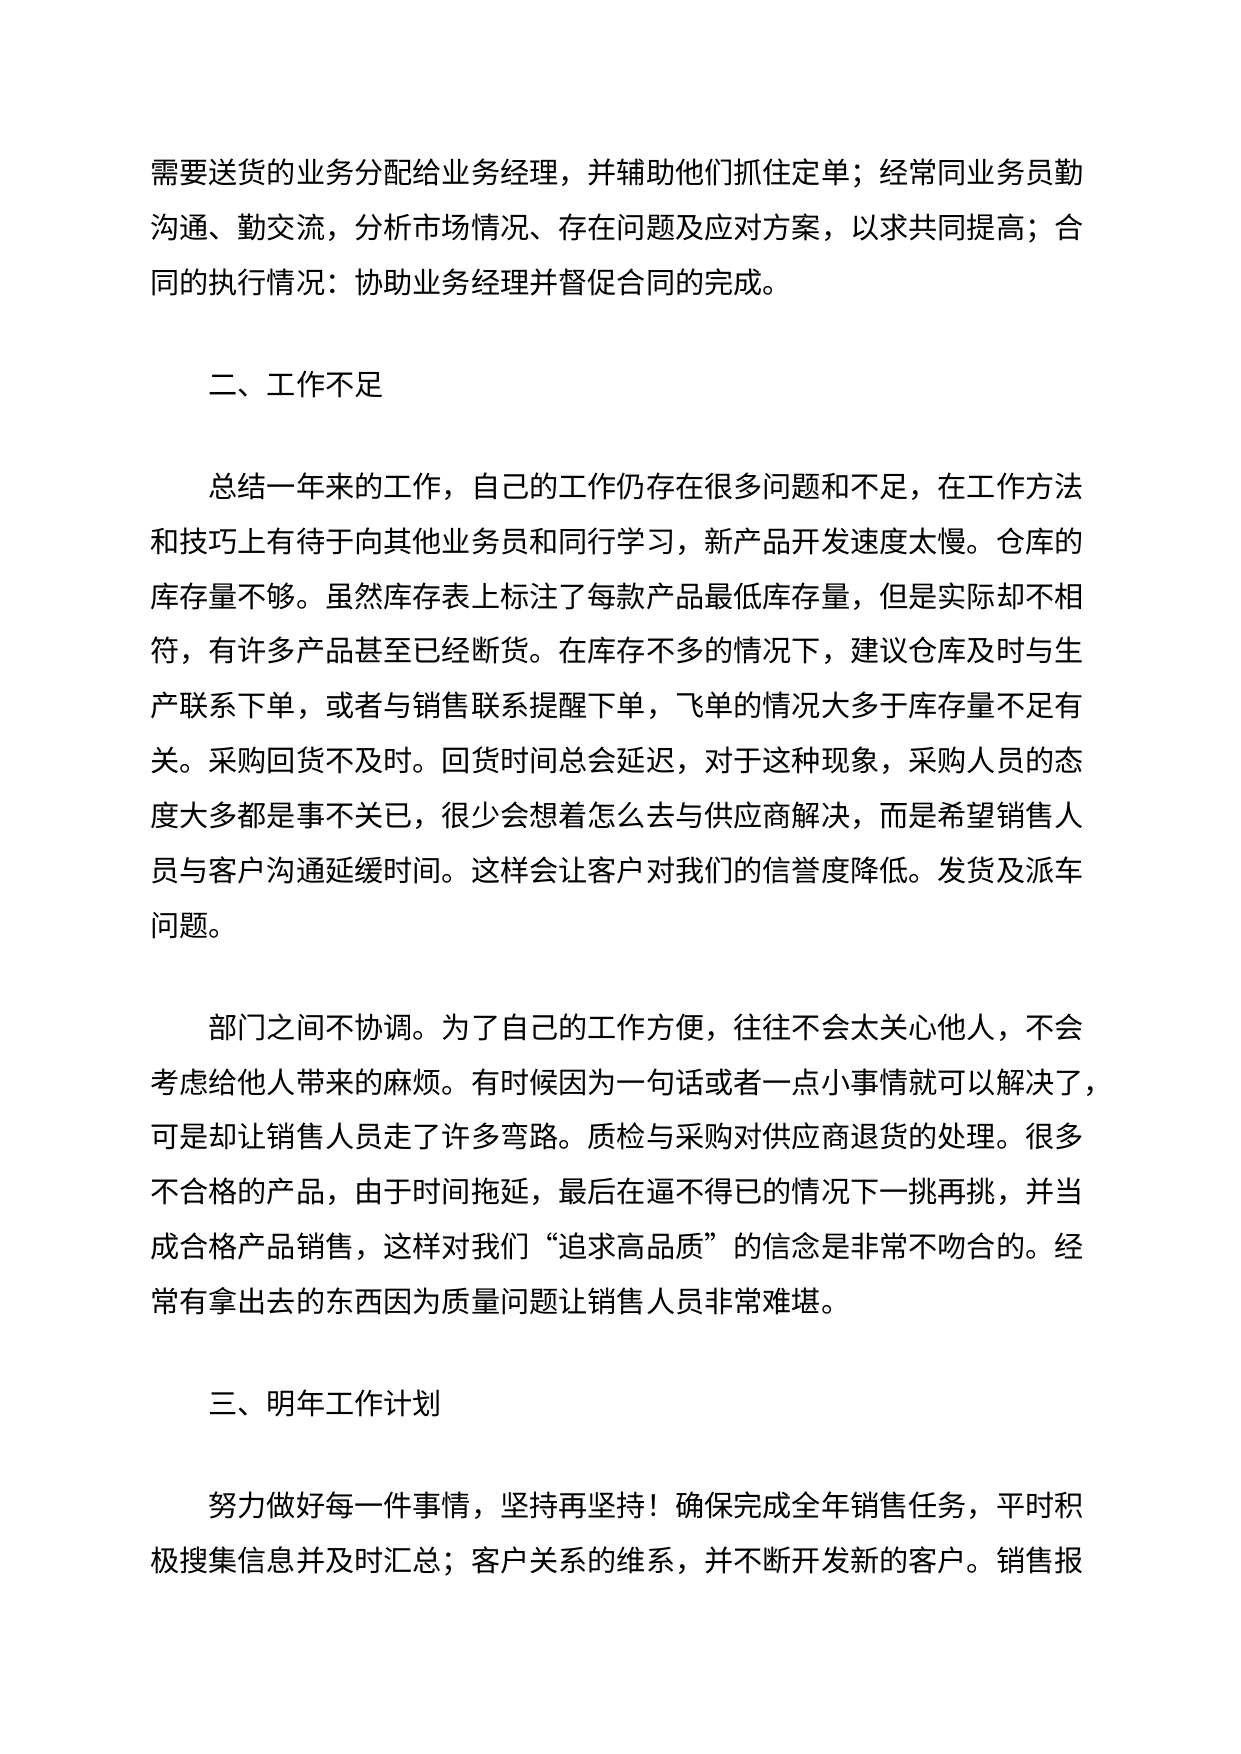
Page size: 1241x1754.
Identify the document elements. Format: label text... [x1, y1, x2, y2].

text 总结一年来的工作，自己的工作仍存在很多问题和不足，在工作方法和技巧上有待于向其他业务员和同行学习，新产品开发速度太慢。仓库的库存量不够。虽然库存表上标注了每款产品最低库存量，但是实际却不相符，有许多产品甚至已经断货。在库存不多的情况下，建议仓库及时与生产联系下单，或者与销售联系提醒下单，飞单的情况大多于库存量不足有关。采购回货不及时。回货时间总会延迟，对于这种现象，采购人员的态度大多都是事不关已，很少会想着怎么去与供应商解决，而是希望销售人员与客户沟通延缓时间。这样会让客户对我们的信誉度降低。发货及派车问题。 [150, 463, 1090, 945]
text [150, 150, 1090, 302]
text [150, 1482, 1090, 1579]
text 部门之间不协调。为了自己的工作方便，往往不会太关心他人，不会考虑给他人带来的麻烦。有时候因为一句话或者一点小事情就可以解决了，可是却让销售人员走了许多弯路。质检与采购对供应商退货的处理。很多不合格的产品，由于时间拖延，最后在逼不得已的情况下一挑再挑，并当成合格产品销售，这样对我们“追求高品质”的信念是非常不吻合的。经常有拿出去的东西因为质量问题让销售人员非常难堪。 [150, 1004, 1090, 1321]
text 二、工作不足 [150, 362, 1090, 404]
text 三、明年工作计划 [150, 1381, 1090, 1423]
